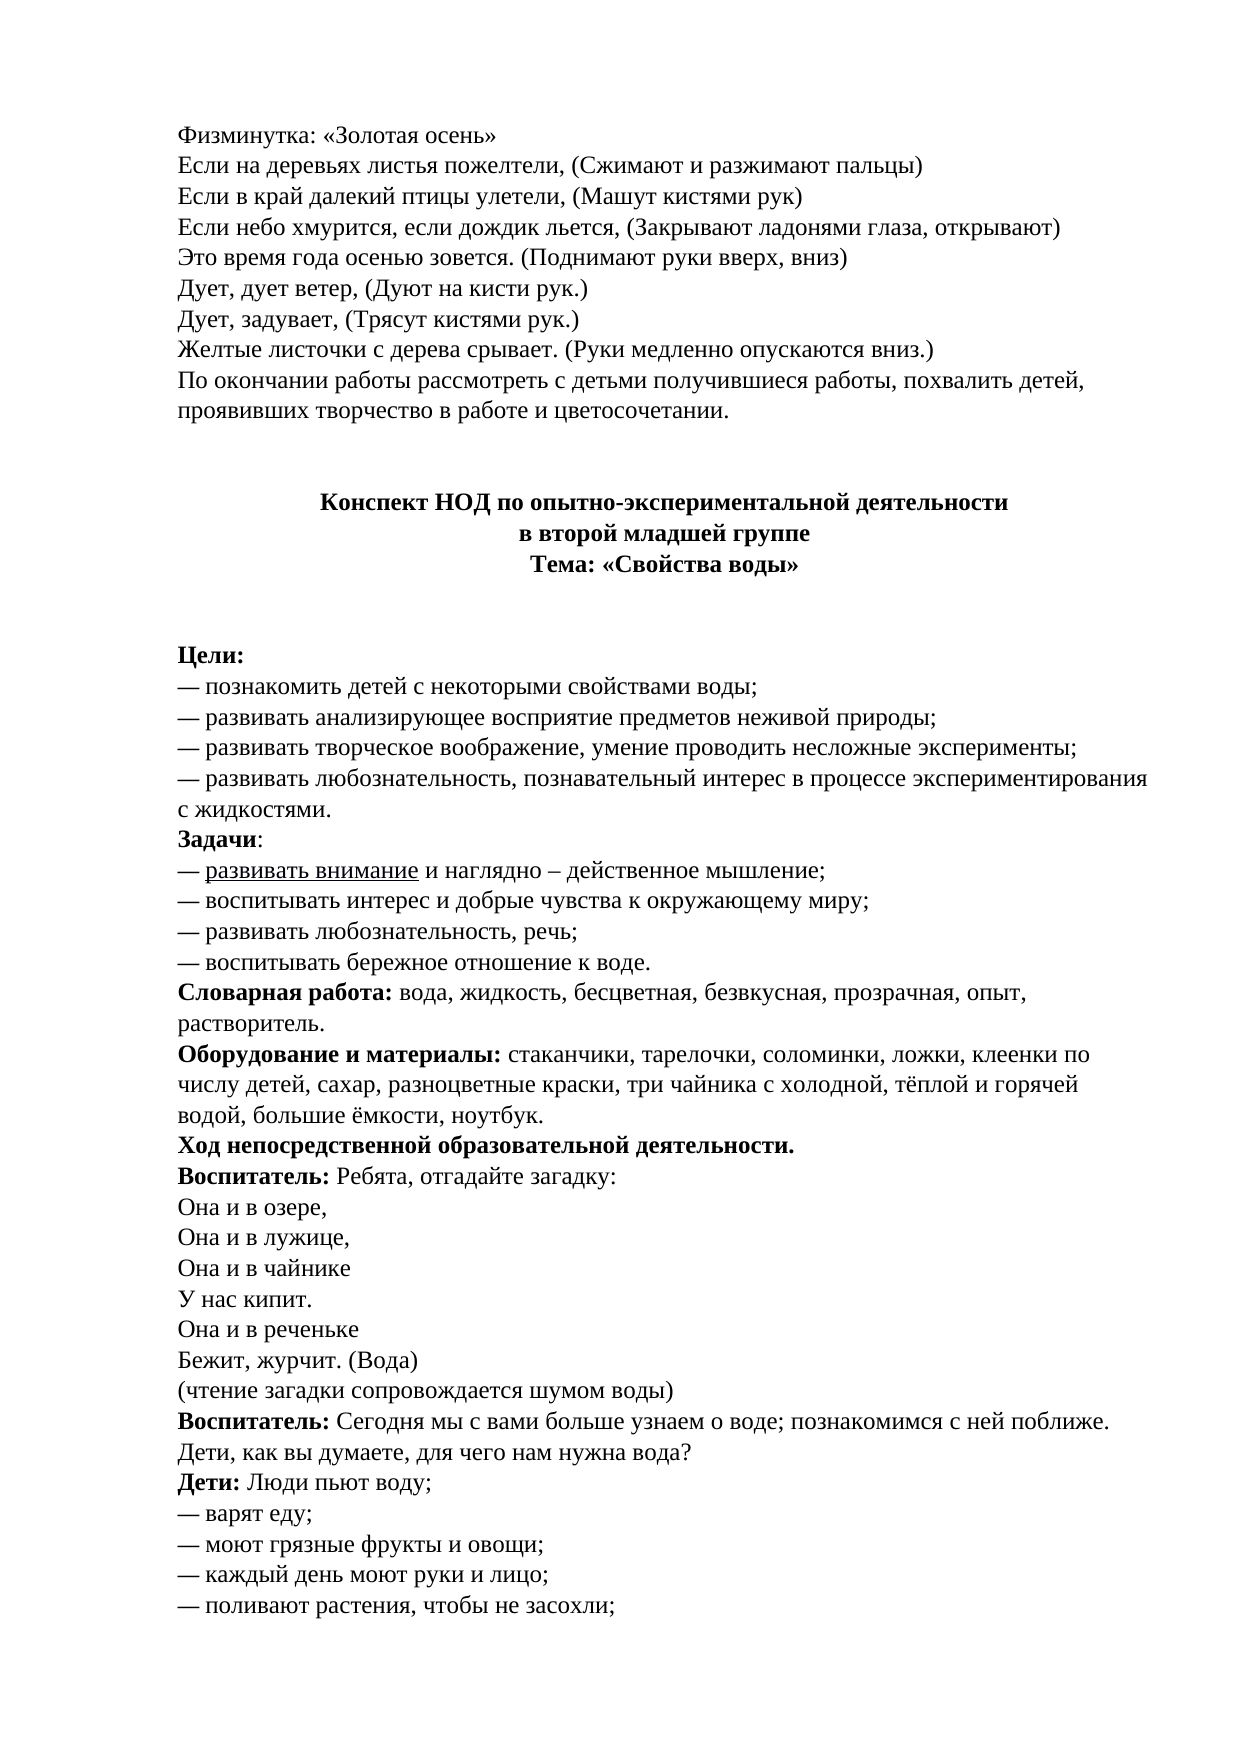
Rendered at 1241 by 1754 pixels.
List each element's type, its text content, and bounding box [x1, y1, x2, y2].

text Оборудование и материалы: стаканчики, тарелочки, соломинки, ложки, клеенки по числу детей, сахар, разноцветные краски, три чайника с холодной, тёплой и горячей водой, большие ёмкости, ноутбук. [177, 1037, 1152, 1129]
text — моют грязные фрукты и овощи; [177, 1527, 1152, 1557]
text Конспект НОД по опытно-экспериментальной деятельности [177, 486, 1152, 516]
text Она и в реченьке [177, 1312, 1152, 1343]
text У нас кипит. [177, 1282, 1152, 1312]
text Воспитатель: Ребята, отгадайте загадку: [177, 1159, 1152, 1190]
text Она и в озере, [177, 1190, 1152, 1221]
text Цели: [177, 639, 1152, 669]
text Это время года осенью зовется. (Поднимают руки вверх, вниз) [177, 241, 1152, 271]
text в второй младшей группе [177, 516, 1152, 547]
text По окончании работы рассмотреть с детьми получившиеся работы, похвалить детей, проявивших творчество в работе и цветосочетании. [177, 363, 1152, 424]
text (чтение загадки сопровождается шумом воды) [177, 1374, 1152, 1404]
text Задачи: [177, 822, 1152, 853]
text — воспитывать интерес и добрые чувства к окружающему миру; [177, 884, 1152, 914]
text Если на деревьях листья пожелтели, (Сжимают и разжимают пальцы) [177, 149, 1152, 179]
text Если небо хмурится, если дождик льется, (Закрывают ладонями глаза, открывают) [177, 210, 1152, 241]
text Воспитатель: Сегодня мы с вами больше узнаем о воде; познакомимся с ней поближе. Дети, как вы думаете, для чего нам нужна вода? [177, 1404, 1152, 1466]
text Она и в чайнике [177, 1251, 1152, 1282]
text — воспитывать бережное отношение к воде. [177, 945, 1152, 976]
text Физминутка: «Золотая осень» [177, 118, 1152, 149]
text Она и в лужице, [177, 1221, 1152, 1251]
text Ход непосредственной образовательной деятельности. [177, 1129, 1152, 1159]
text — развивать анализирующее восприятие предметов неживой природы; [177, 700, 1152, 731]
text — каждый день моют руки и лицо; [177, 1557, 1152, 1588]
text — развивать любознательность, познавательный интерес в процессе экспериментирования с жидкостями. [177, 761, 1152, 822]
text Дует, дует ветер, (Дуют на кисти рук.) [177, 271, 1152, 302]
text — развивать любознательность, речь; [177, 914, 1152, 945]
text — познакомить детей с некоторыми свойствами воды; [177, 669, 1152, 700]
text Дует, задувает, (Трясут кистями рук.) [177, 302, 1152, 332]
text — варят еду; [177, 1496, 1152, 1527]
text Тема: «Свойства воды» [177, 547, 1152, 577]
text Дети: Люди пьют воду; [177, 1466, 1152, 1496]
text Словарная работа: вода, жидкость, бесцветная, безвкусная, прозрачная, опыт, растворитель. [177, 976, 1152, 1037]
text Бежит, журчит. (Вода) [177, 1343, 1152, 1374]
text — развивать внимание и наглядно – действенное мышление; [177, 853, 1152, 884]
text — поливают растения, чтобы не засохли; [177, 1588, 1152, 1619]
text — развивать творческое воображение, умение проводить несложные эксперименты; [177, 731, 1152, 761]
text Если в край далекий птицы улетели, (Машут кистями рук) [177, 179, 1152, 210]
text Желтые листочки с дерева срывает. (Руки медленно опускаются вниз.) [177, 332, 1152, 363]
